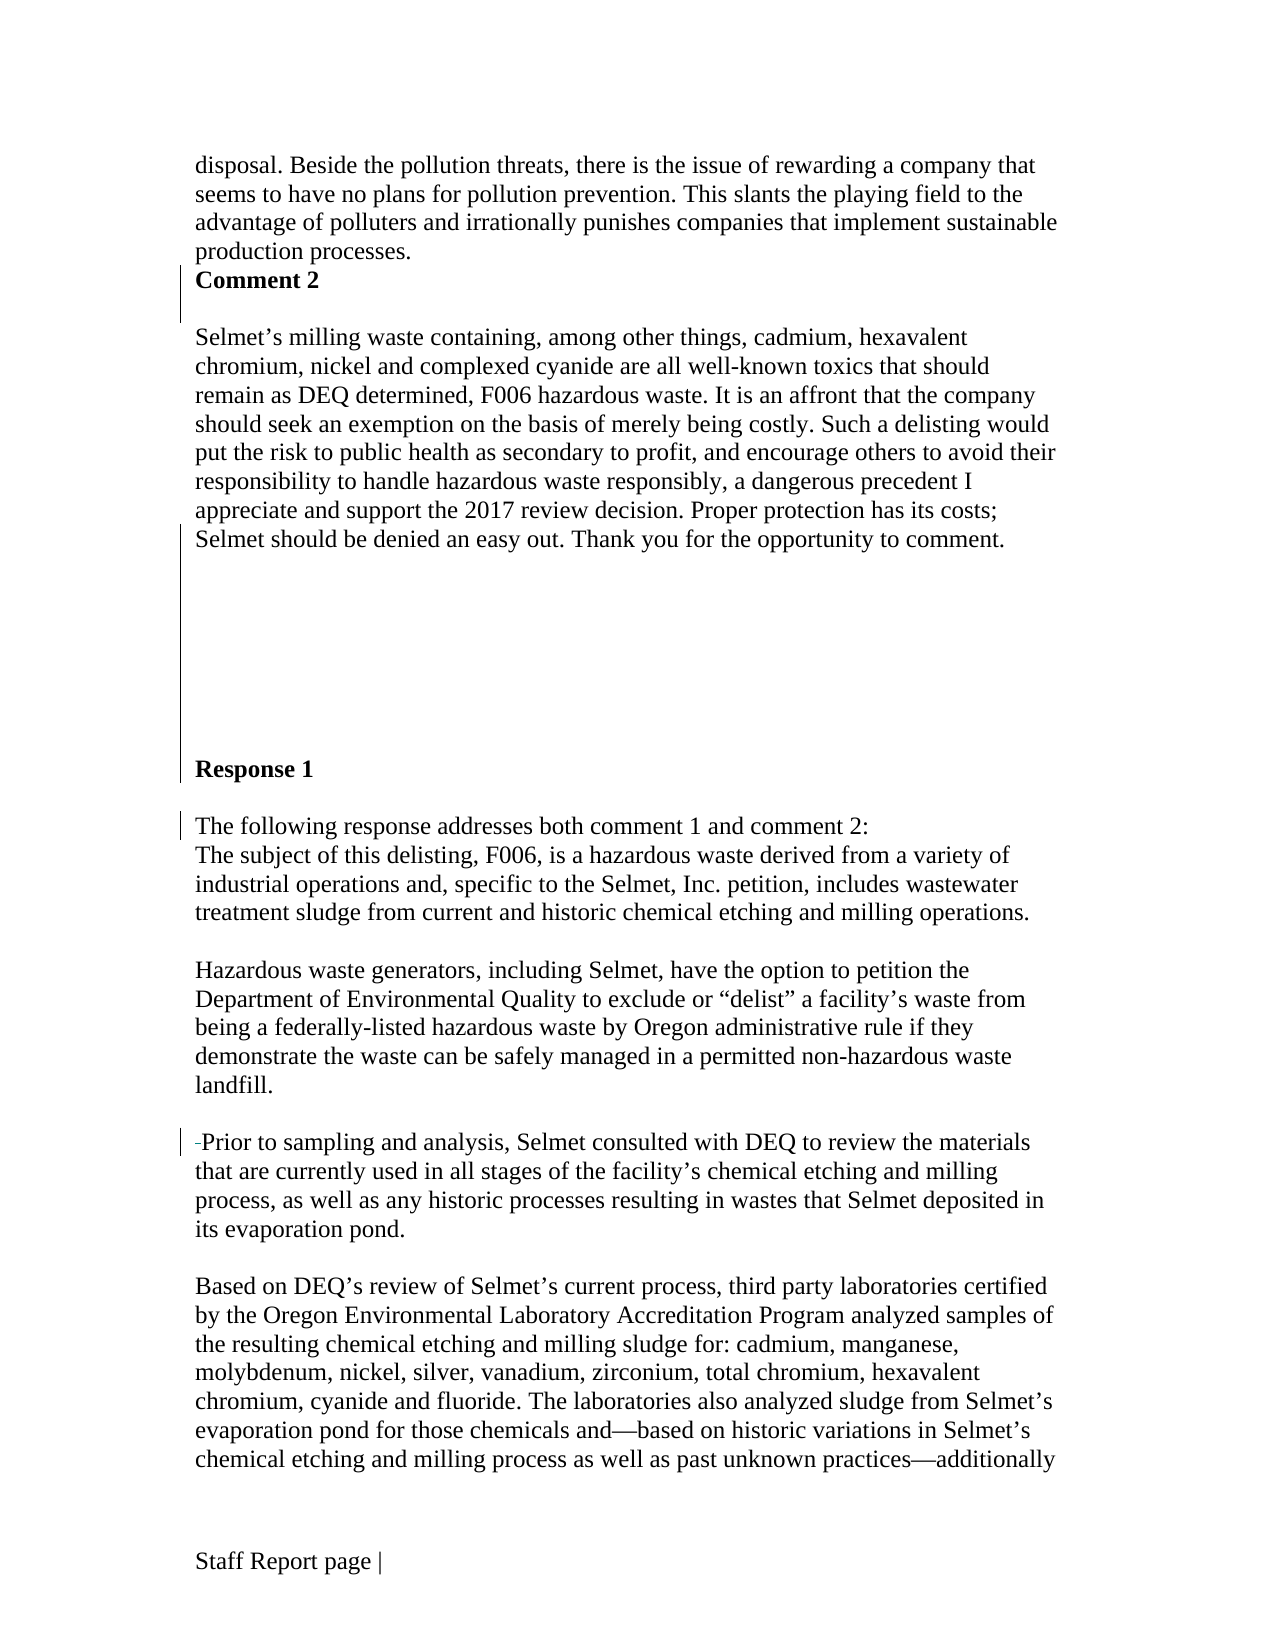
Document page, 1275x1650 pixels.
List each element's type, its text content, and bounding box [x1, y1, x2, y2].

text Comment 2 [195, 265, 1059, 294]
text Response 1 [195, 754, 1059, 782]
text Hazardous waste generators, including Selmet, have the option to petition the Department of Environmental Quality to exclude or “delist” a facility’s waste from being a federally-listed hazardous waste by Oregon administrative rule if they demonstrate the waste can be safely managed in a permitted non-hazardous waste landfill. [195, 955, 1059, 1099]
text Selmet’s milling waste containing, among other things, cadmium, hexavalent chromium, nickel and complexed cyanide are all well-known toxics that should remain as DEQ determined, F006 hazardous waste. It is an affront that the company should seek an exemption on the basis of merely being costly. Such a delisting would put the risk to public health as secondary to profit, and encourage others to avoid their responsibility to handle hazardous waste responsibly, a dangerous precedent I appreciate and support the 2017 review decision. Proper protection has its costs; Selmet should be denied an easy out. Thank you for the opportunity to comment. [195, 322, 1059, 552]
text The following response addresses both comment 1 and comment 2: [195, 811, 1059, 840]
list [195, 150, 1059, 265]
text The subject of this delisting, F006, is a hazardous waste derived from a variety of industrial operations and, specific to the Selmet, Inc. petition, includes wastewater treatment sludge from current and historic chemical etching and milling operations. [195, 840, 1059, 926]
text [195, 1271, 1059, 1472]
text Prior to sampling and analysis, Selmet consulted with DEQ to review the materials that are currently used in all stages of the facility’s chemical etching and milling process, as well as any historic processes resulting in wastes that Selmet deposited in its evaporation pond. [195, 1127, 1059, 1242]
